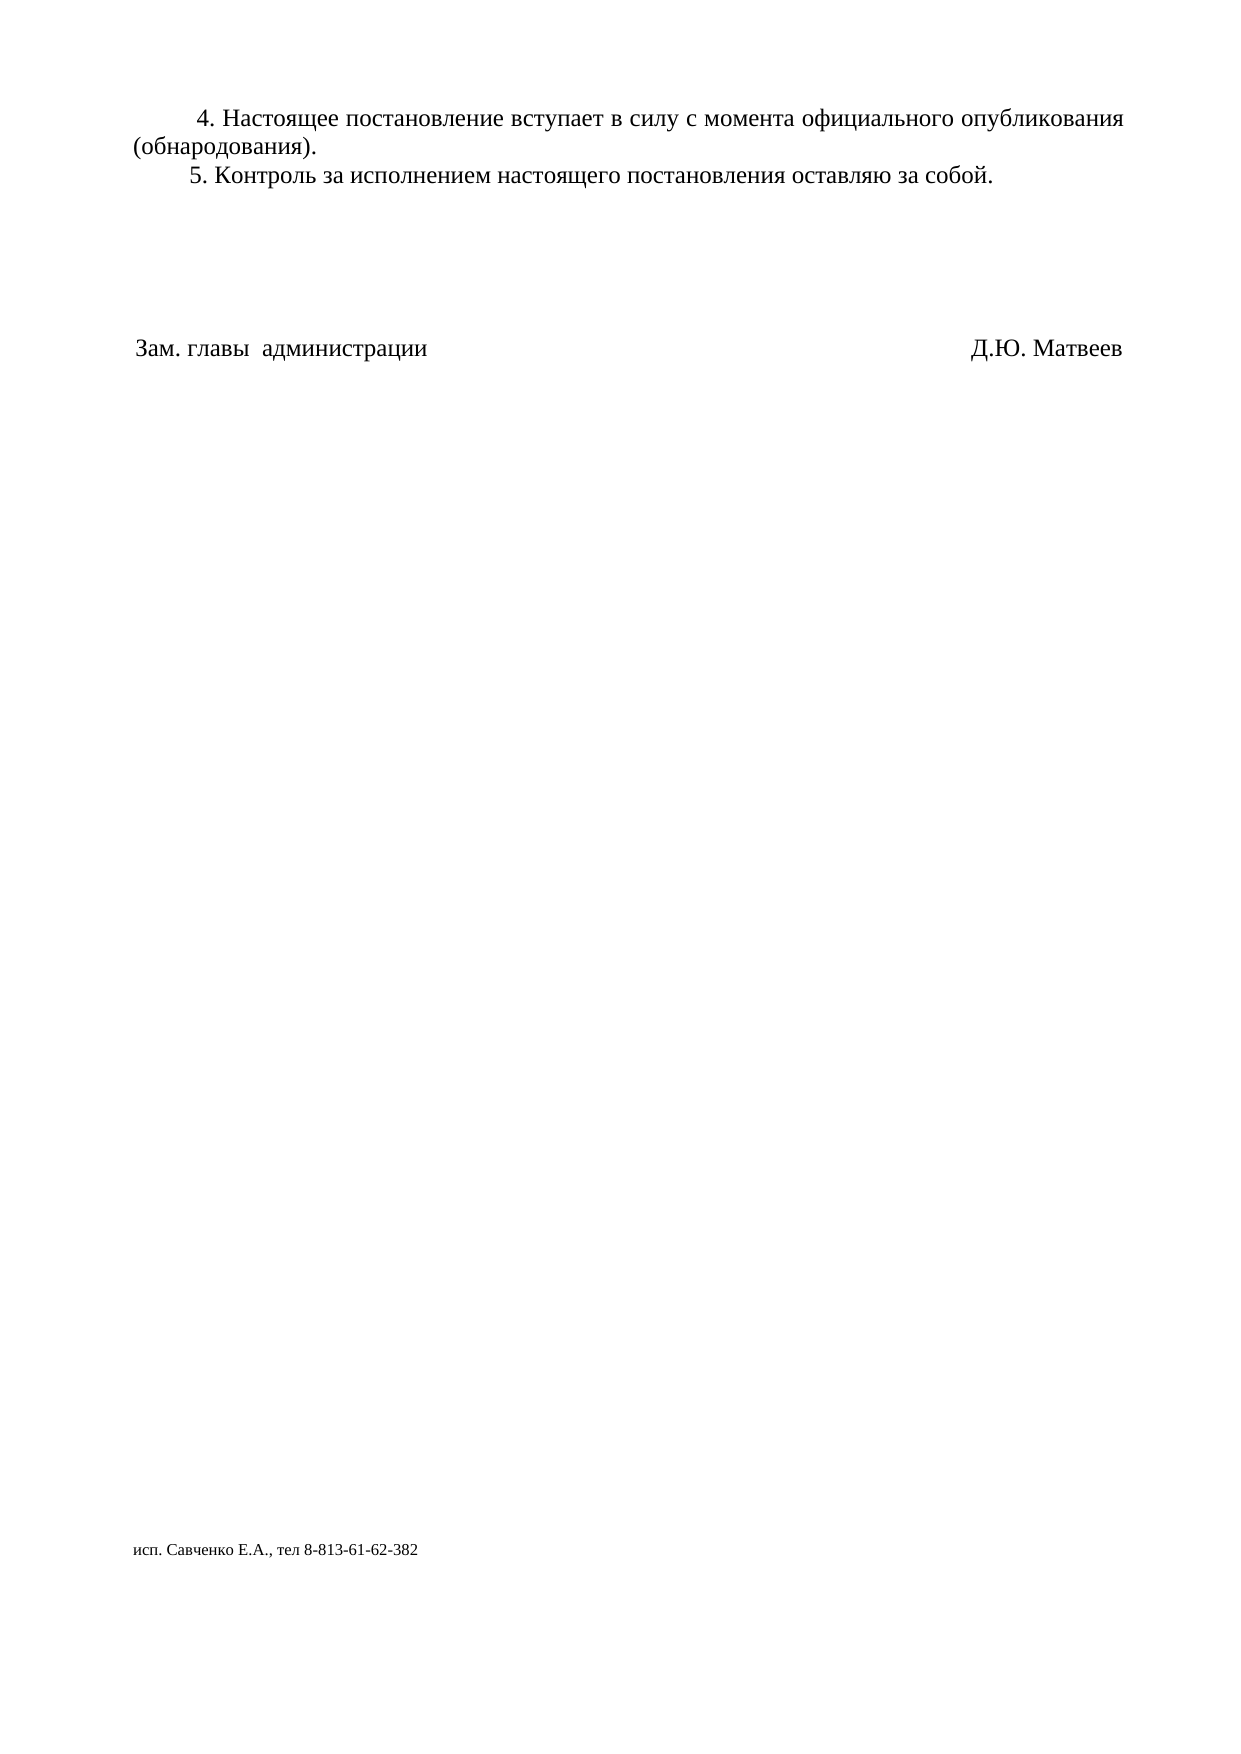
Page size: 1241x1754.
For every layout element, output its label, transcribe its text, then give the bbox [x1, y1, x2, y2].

text 4. Настоящее постановление вступает в силу с момента официального опубликования (обнародования). [133, 103, 1125, 160]
text 5. Контроль за исполнением настоящего постановления оставляю за собой. [133, 160, 1125, 189]
text Зам. главы администрации Д.Ю. Матвеев [133, 333, 1125, 361]
text исп. Савченко Е.А., тел 8-813-61-62-382 [133, 1540, 1125, 1559]
